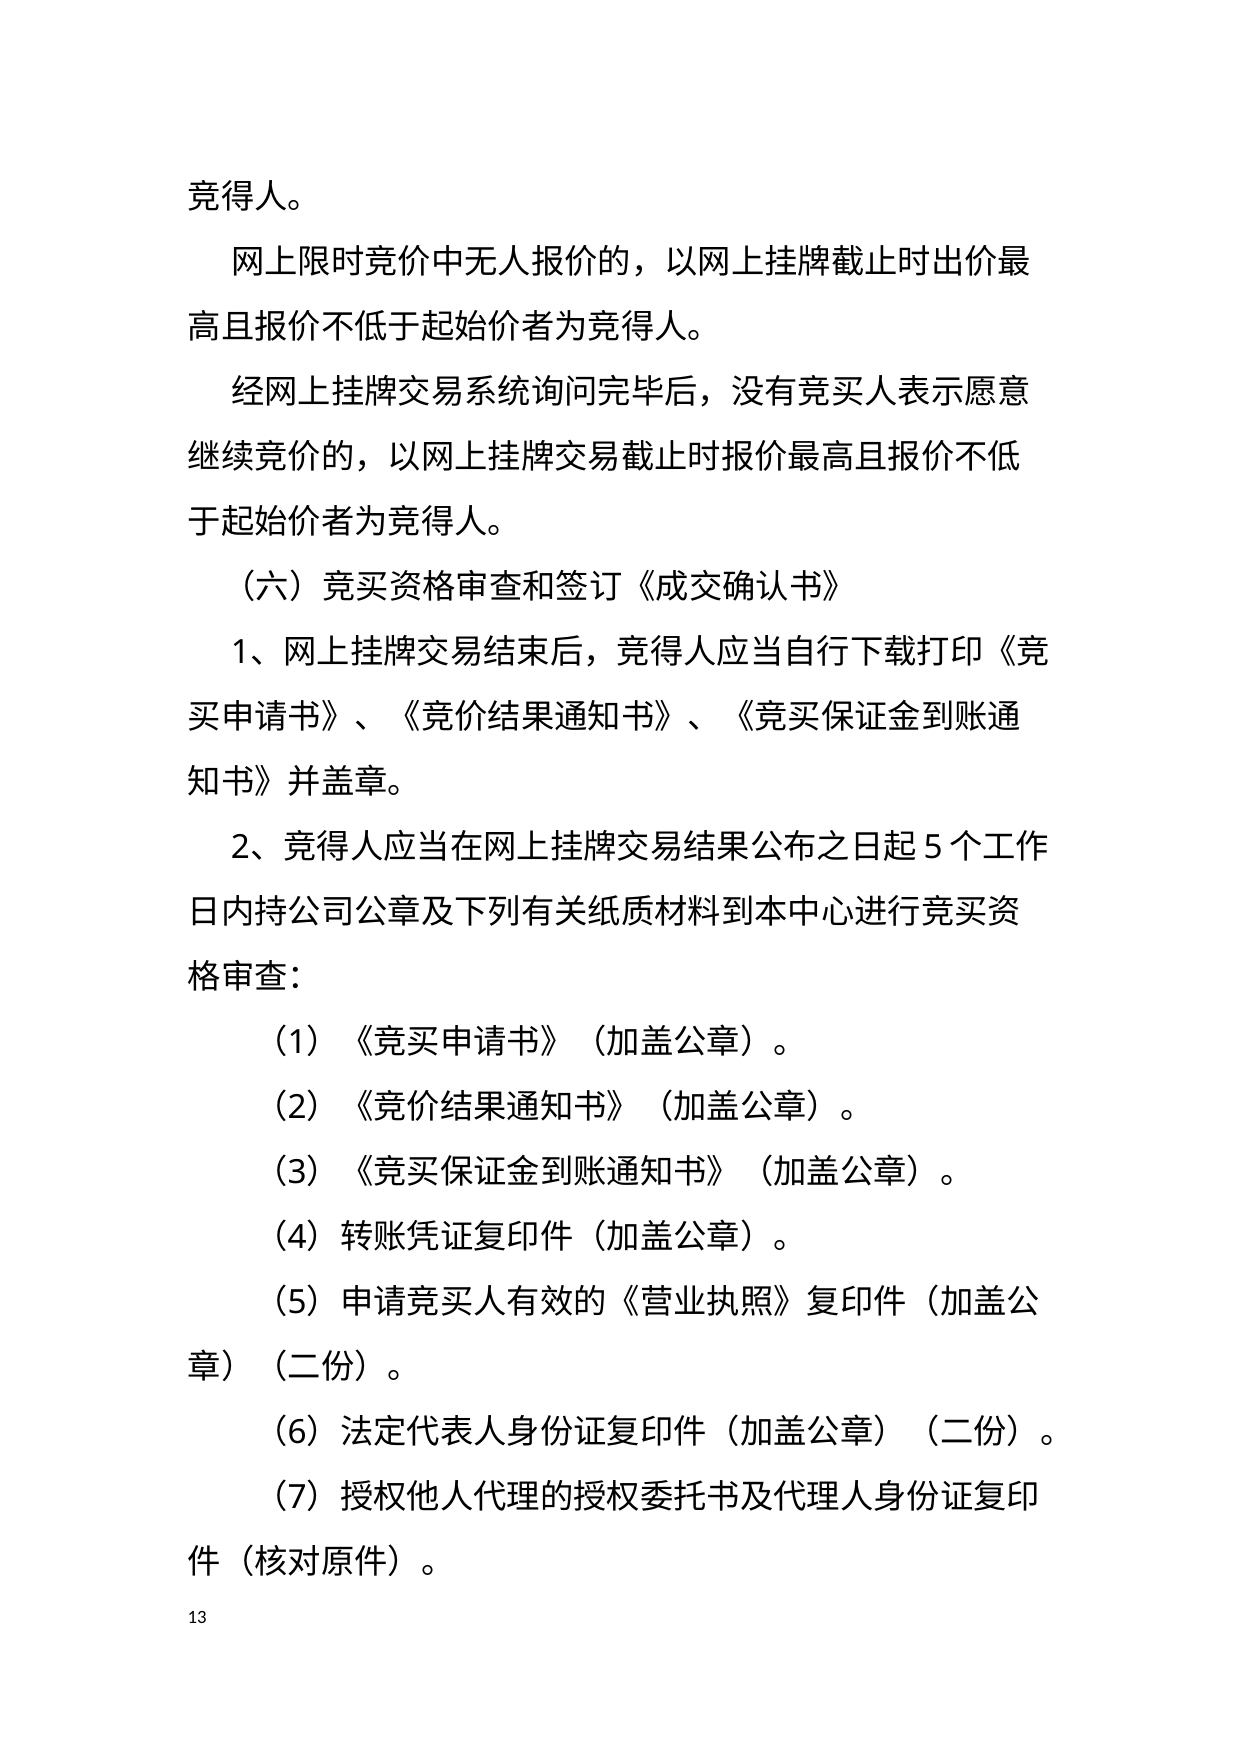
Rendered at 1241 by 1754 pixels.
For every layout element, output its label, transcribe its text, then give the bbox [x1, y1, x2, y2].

text 1、网上挂牌交易结束后，竞得人应当自行下载打印《竞买申请书》、《竞价结果通知书》、《竞买保证金到账通知书》并盖章。 [187, 617, 1053, 812]
text 2、竞得人应当在网上挂牌交易结果公布之日起5个工作日内持公司公章及下列有关纸质材料到本中心进行竞买资格审查： [187, 812, 1053, 1007]
text （3）《竞买保证金到账通知书》（加盖公章）。 [187, 1137, 1053, 1202]
text 经网上挂牌交易系统询问完毕后，没有竞买人表示愿意继续竞价的，以网上挂牌交易截止时报价最高且报价不低于起始价者为竞得人。 [187, 357, 1053, 552]
text （六）竞买资格审查和签订《成交确认书》 [187, 552, 1053, 617]
text （2）《竞价结果通知书》（加盖公章）。 [187, 1072, 1053, 1137]
text （5）申请竞买人有效的《营业执照》复印件（加盖公章）（二份）。 [187, 1267, 1053, 1397]
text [187, 162, 1053, 227]
text 网上限时竞价中无人报价的，以网上挂牌截止时出价最高且报价不低于起始价者为竞得人。 [187, 227, 1053, 357]
text （6）法定代表人身份证复印件（加盖公章）（二份）。 [187, 1397, 1053, 1462]
text （1）《竞买申请书》（加盖公章）。 [187, 1007, 1053, 1072]
text （7）授权他人代理的授权委托书及代理人身份证复印件（核对原件）。 [187, 1462, 1053, 1592]
text （4）转账凭证复印件（加盖公章）。 [187, 1202, 1053, 1267]
